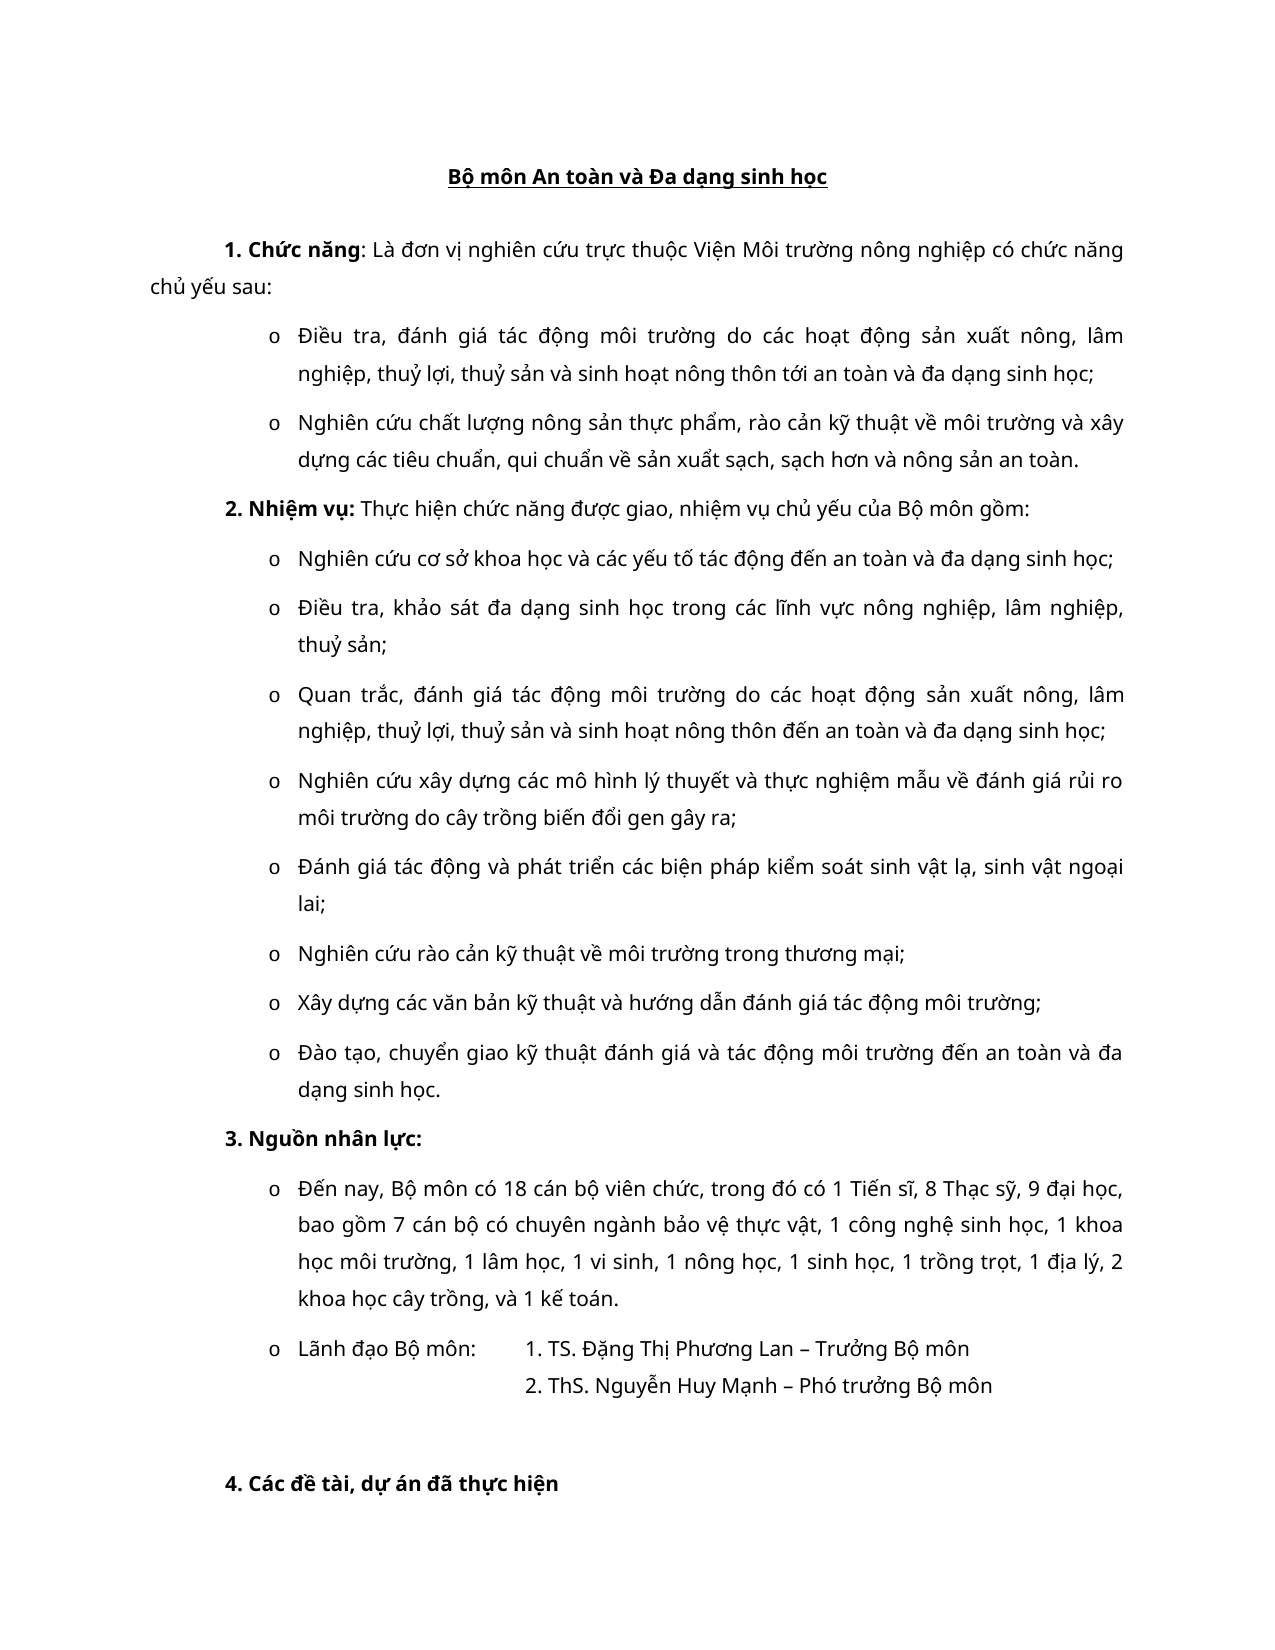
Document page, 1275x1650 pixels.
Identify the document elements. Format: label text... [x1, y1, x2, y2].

list Đánh giá tác động và phát triển các biện pháp kiểm soát sinh vật lạ, sinh vật ngoại lai; [268, 852, 1125, 918]
list Nghiên cứu xây dựng các mô hình lý thuyết và thực nghiệm mẫu về đánh giá rủi ro môi trường do cây trồng biến đổi gen gây ra; [268, 766, 1125, 831]
text 4. Các đề tài, dự án đã thực hiện [150, 1469, 1125, 1498]
list Xây dựng các văn bản kỹ thuật và hướng dẫn đánh giá tác động môi trường; [268, 988, 1125, 1017]
list Nghiên cứu cơ sở khoa học và các yếu tố tác động đến an toàn và đa dạng sinh học; [268, 544, 1125, 572]
list Quan trắc, đánh giá tác động môi trường do các hoạt động sản xuất nông, lâm nghiệp, thuỷ lợi, thuỷ sản và sinh hoạt nông thôn đến an toàn và đa dạng sinh học; [268, 680, 1125, 745]
list Đến nay, Bộ môn có 18 cán bộ viên chức, trong đó có 1 Tiến sĩ, 8 Thạc sỹ, 9 đại học, bao gồm 7 cán bộ có chuyên ngành bảo vệ thực vật, 1 công nghệ sinh học, 1 khoa học môi trường, 1 lâm học, 1 vi sinh, 1 nông học, 1 sinh học, 1 trồng trọt, 1 địa lý, 2 khoa học cây trồng, và 1 kế toán. [268, 1174, 1125, 1313]
text Bộ môn An toàn và Đa dạng sinh học [150, 162, 1125, 191]
list Điều tra, đánh giá tác động môi trường do các hoạt động sản xuất nông, lâm nghiệp, thuỷ lợi, thuỷ sản và sinh hoạt nông thôn tới an toàn và đa dạng sinh học; [268, 322, 1125, 387]
list Nghiên cứu rào cản kỹ thuật về môi trường trong thương mại; [268, 939, 1125, 967]
list Điều tra, khảo sát đa dạng sinh học trong các lĩnh vực nông nghiệp, lâm nghiệp, thuỷ sản; [268, 593, 1125, 659]
list Nghiên cứu chất lượng nông sản thực phẩm, rào cản kỹ thuật về môi trường và xây dựng các tiêu chuẩn, qui chuẩn về sản xuẩt sạch, sạch hơn và nông sản an toàn. [268, 408, 1125, 473]
list Đào tạo, chuyển giao kỹ thuật đánh giá và tác động môi trường đến an toàn và đa dạng sinh học. [268, 1038, 1125, 1103]
text 2. Nhiệm vụ: Thực hiện chức năng được giao, nhiệm vụ chủ yếu của Bộ môn gồm: [150, 494, 1125, 523]
list 1. Chức năng: Là đơn vị nghiên cứu trực thuộc Viện Môi trường nông nghiệp có chức năng chủ yếu sau: [150, 235, 1125, 301]
text 3. Nguồn nhân lực: [150, 1124, 1125, 1153]
list Lãnh đạo Bộ môn: 1. TS. Đặng Thị Phương Lan – Trưởng Bộ môn 2. ThS. Nguyễn Huy Mạnh – Phó trưởng Bộ môn [268, 1334, 1125, 1399]
